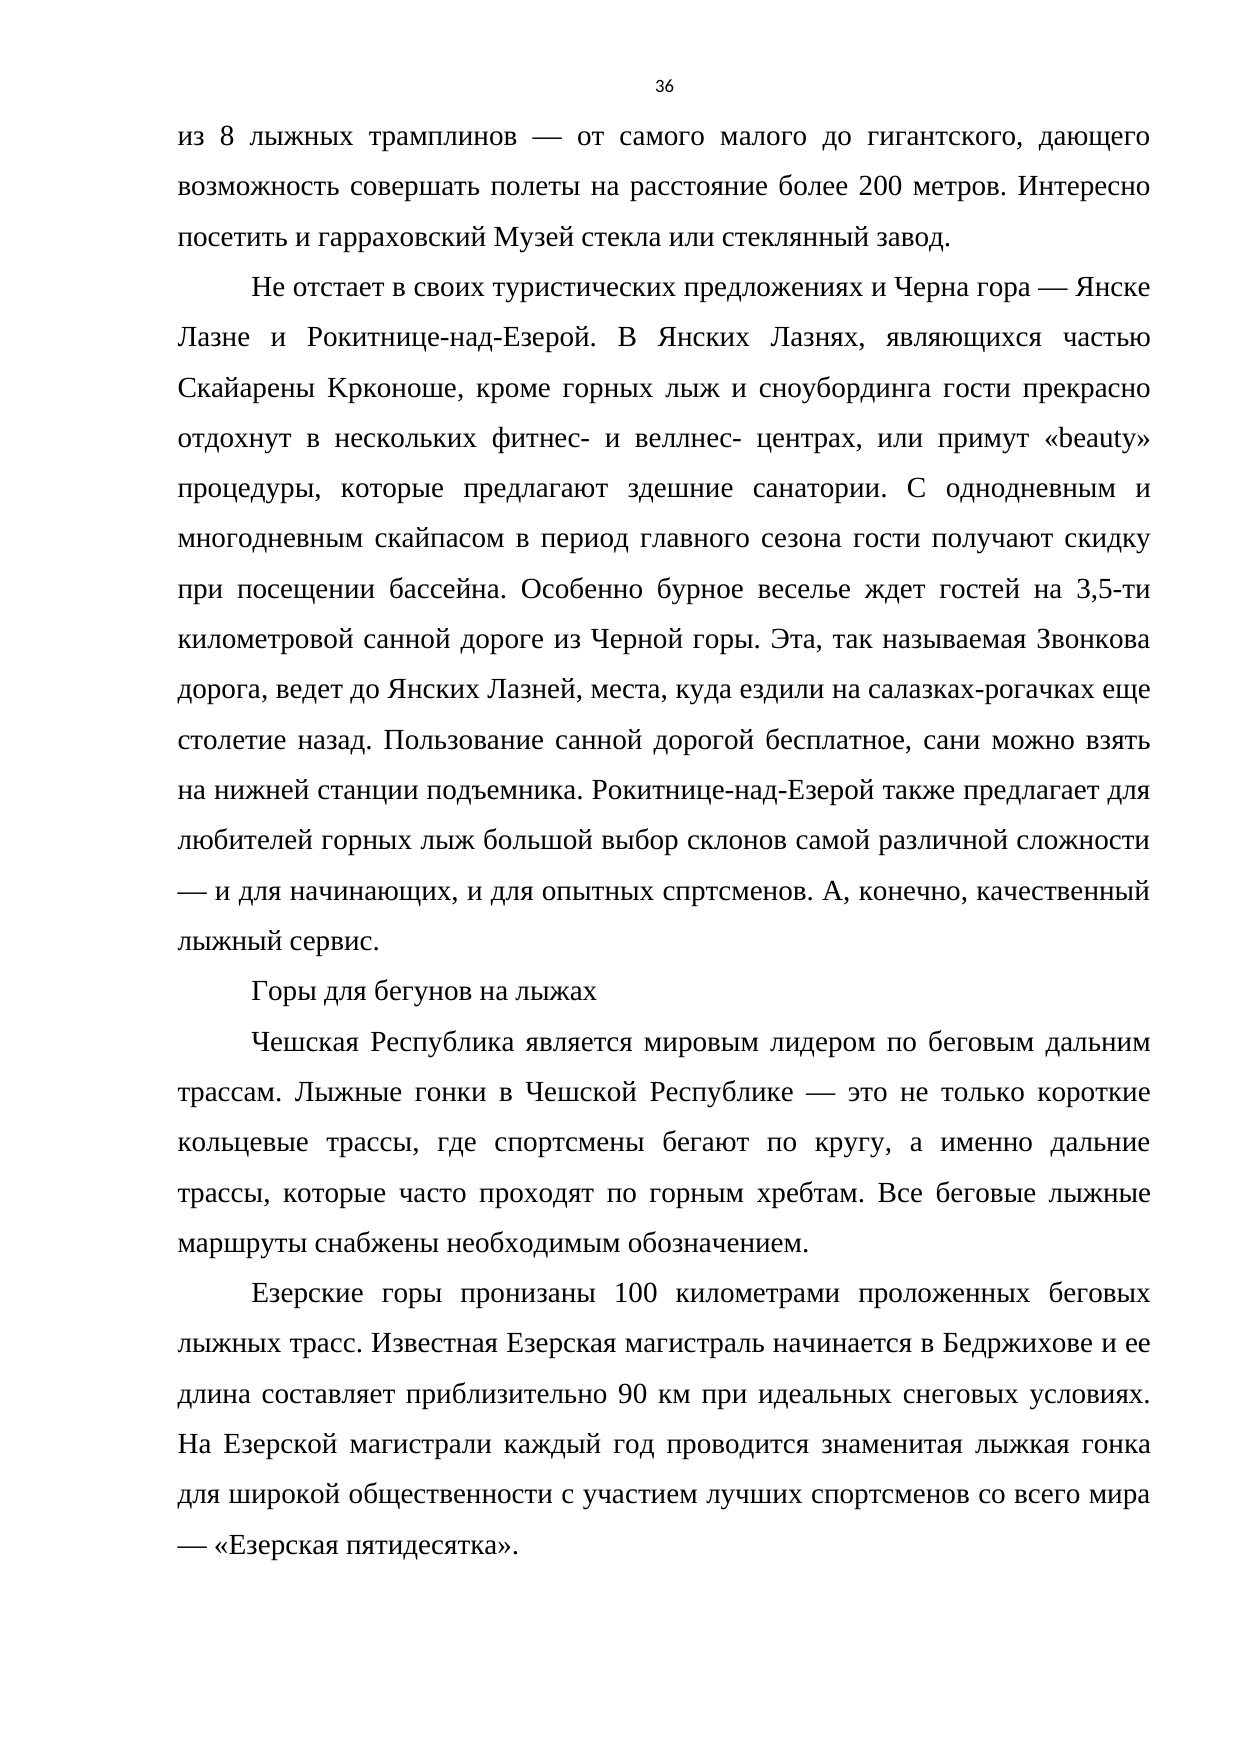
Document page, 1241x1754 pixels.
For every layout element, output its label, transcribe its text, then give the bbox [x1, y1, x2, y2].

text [177, 118, 1152, 252]
text Не отстает в своих туристических предложениях и Черна гора — Янске Лазне и Рокитнице-над-Езерой. В Янских Лазнях, являющихся частью Скайарены Kрконоше, кроме горных лыж и сноубординга гости прекрасно отдохнут в нескольких фитнес- и веллнес- центрах, или примут «beauty» процедуры, которые предлагают здешние санатории. С однодневным и многодневным скайпасом в период главного сезона гости получают скидку при посещении бассейна. Особенно бурное веселье ждет гостей на 3,5-ти километровой санной дороге из Черной горы. Эта, так называемая Звонкова дорога, ведет до Янских Лазней, места, куда ездили на салазках-рогачках еще столетие назад. Пользование санной дорогой бесплатное, сани можно взять на нижней станции подъемника. Рокитнице-над-Езерой также предлагает для любителей горных лыж большой выбор склонов самой различной сложности — и для начинающих, и для опытных спртсменов. А, конечно, качественный лыжный сервис. [177, 269, 1152, 957]
text Езерские горы пронизаны 100 километрами проложенных беговых лыжных трасс. Известная Езерская магистраль начинается в Бедржихове и ее длина составляет приблизительно 90 км при идеальных снеговых условиях. На Езерской магистрали каждый год проводится знаменитая лыжкая гонка для широкой общественности с участием лучших спортсменов со всего мира — «Езерская пятидесятка». [177, 1275, 1152, 1560]
text Чешская Республика является мировым лидером по беговым дальним трассам. Лыжные гонки в Чешской Республике — это не только короткие кольцевые трассы, где спортсмены бегают по кругу, а именно дальние трассы, которые часто проходят по горным хребтам. Все беговые лыжные маршруты снабжены необходимым обозначением. [177, 1024, 1152, 1258]
text Горы для бегунов на лыжах [177, 973, 1152, 1007]
